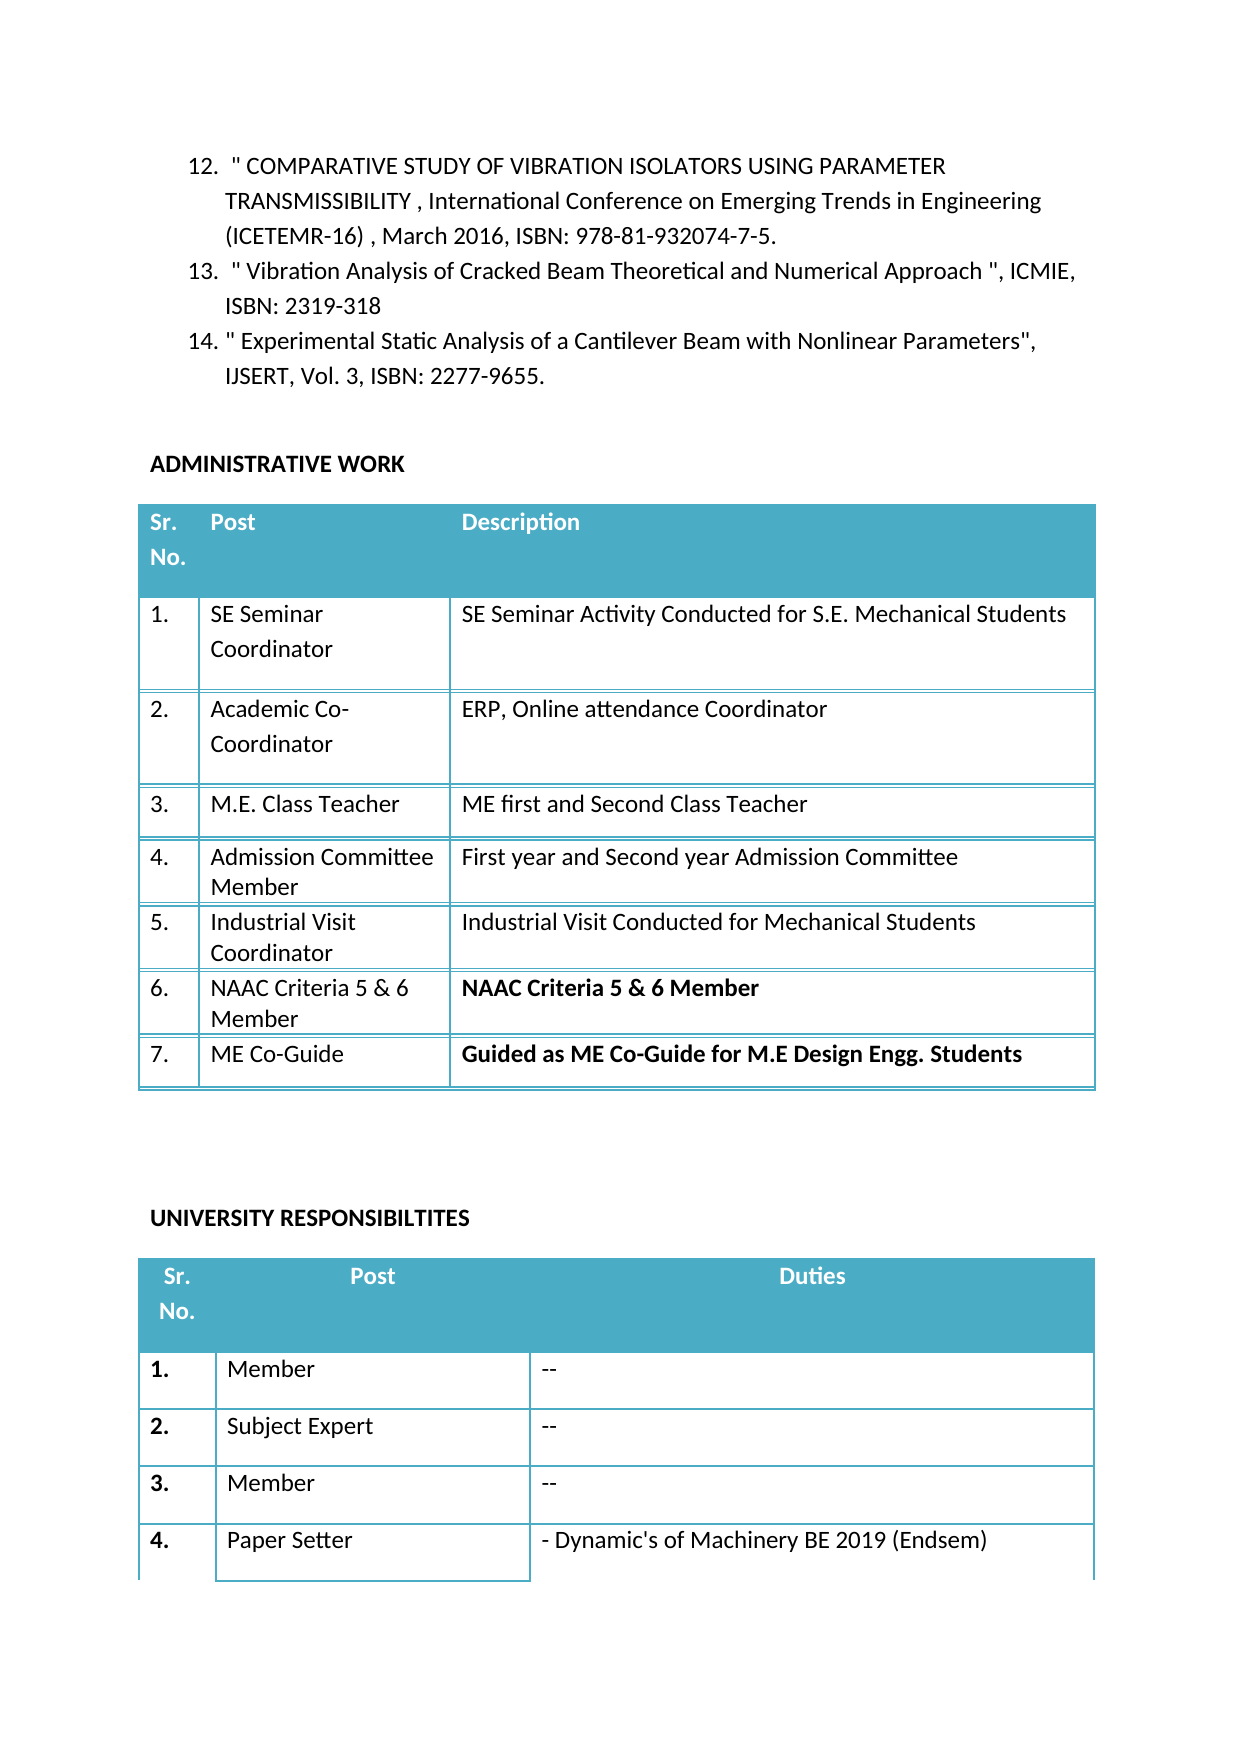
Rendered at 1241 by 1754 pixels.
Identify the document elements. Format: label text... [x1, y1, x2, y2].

table_cell 3. [140, 1467, 215, 1522]
table_cell First year and Second year Admission Committee [451, 841, 1094, 902]
table_header Description [451, 506, 1094, 596]
table_cell -- [531, 1353, 1093, 1408]
table_cell NAAC Criteria 5 & 6 Member [451, 972, 1094, 1033]
table_cell ME first and Second Class Teacher [451, 788, 1094, 836]
table_cell Member [217, 1467, 529, 1522]
table_cell ME Co-Guide [200, 1038, 449, 1086]
table_cell 7. [140, 1038, 198, 1086]
table_cell 1. [140, 598, 198, 688]
table_cell -- [531, 1410, 1093, 1465]
text ADMINISTRATIVE WORK [150, 448, 1090, 478]
table_cell Paper Setter [217, 1525, 529, 1580]
table_cell NAAC Criteria 5 & 6 Member [200, 972, 449, 1033]
table_cell 2. [140, 1410, 215, 1465]
table_cell 6. [140, 972, 198, 1033]
table_cell 1. [140, 1353, 215, 1408]
table_cell - Dynamic's of Machinery BE 2019 (Endsem) [531, 1525, 1093, 1580]
table_header Post [217, 1260, 529, 1351]
table_header Sr. No. [140, 1260, 215, 1351]
list " COMPARATIVE STUDY OF VIBRATION ISOLATORS USING PARAMETER TRANSMISSIBILITY , International Conference on Emerging Trends in Engineering (ICETEMR-16) , March 2016, ISBN: 978-81-932074-7-5. [187, 150, 1090, 251]
table_cell ERP, Online attendance Coordinator [451, 693, 1094, 783]
table_cell Academic Co-Coordinator [200, 693, 449, 783]
table_cell M.E. Class Teacher [200, 788, 449, 836]
table_cell Industrial Visit Coordinator [200, 907, 449, 968]
table_cell 5. [140, 907, 198, 968]
list " Experimental Static Analysis of a Cantilever Beam with Nonlinear Parameters", IJSERT, Vol. 3, ISBN: 2277-9655. [187, 325, 1090, 391]
table_cell 4. [140, 1525, 215, 1580]
text UNIVERSITY RESPONSIBILTITES [150, 1202, 1090, 1233]
table_cell Admission Committee Member [200, 841, 449, 902]
table_cell 2. [140, 693, 198, 783]
table_cell Subject Expert [217, 1410, 529, 1465]
table_header Post [200, 506, 449, 596]
table_cell 4. [140, 841, 198, 902]
table_cell SE Seminar Coordinator [200, 598, 449, 688]
table_cell 3. [140, 788, 198, 836]
table_header Sr. No. [140, 506, 198, 596]
table_cell Industrial Visit Conducted for Mechanical Students [451, 907, 1094, 968]
table_header Duties [531, 1260, 1093, 1351]
table_cell -- [531, 1467, 1093, 1522]
table_cell Member [217, 1353, 529, 1408]
table_cell SE Seminar Activity Conducted for S.E. Mechanical Students [451, 598, 1094, 688]
list " Vibration Analysis of Cracked Beam Theoretical and Numerical Approach ", ICMIE, ISBN: 2319-318 [187, 255, 1090, 321]
table_cell Guided as ME Co-Guide for M.E Design Engg. Students [451, 1038, 1094, 1086]
